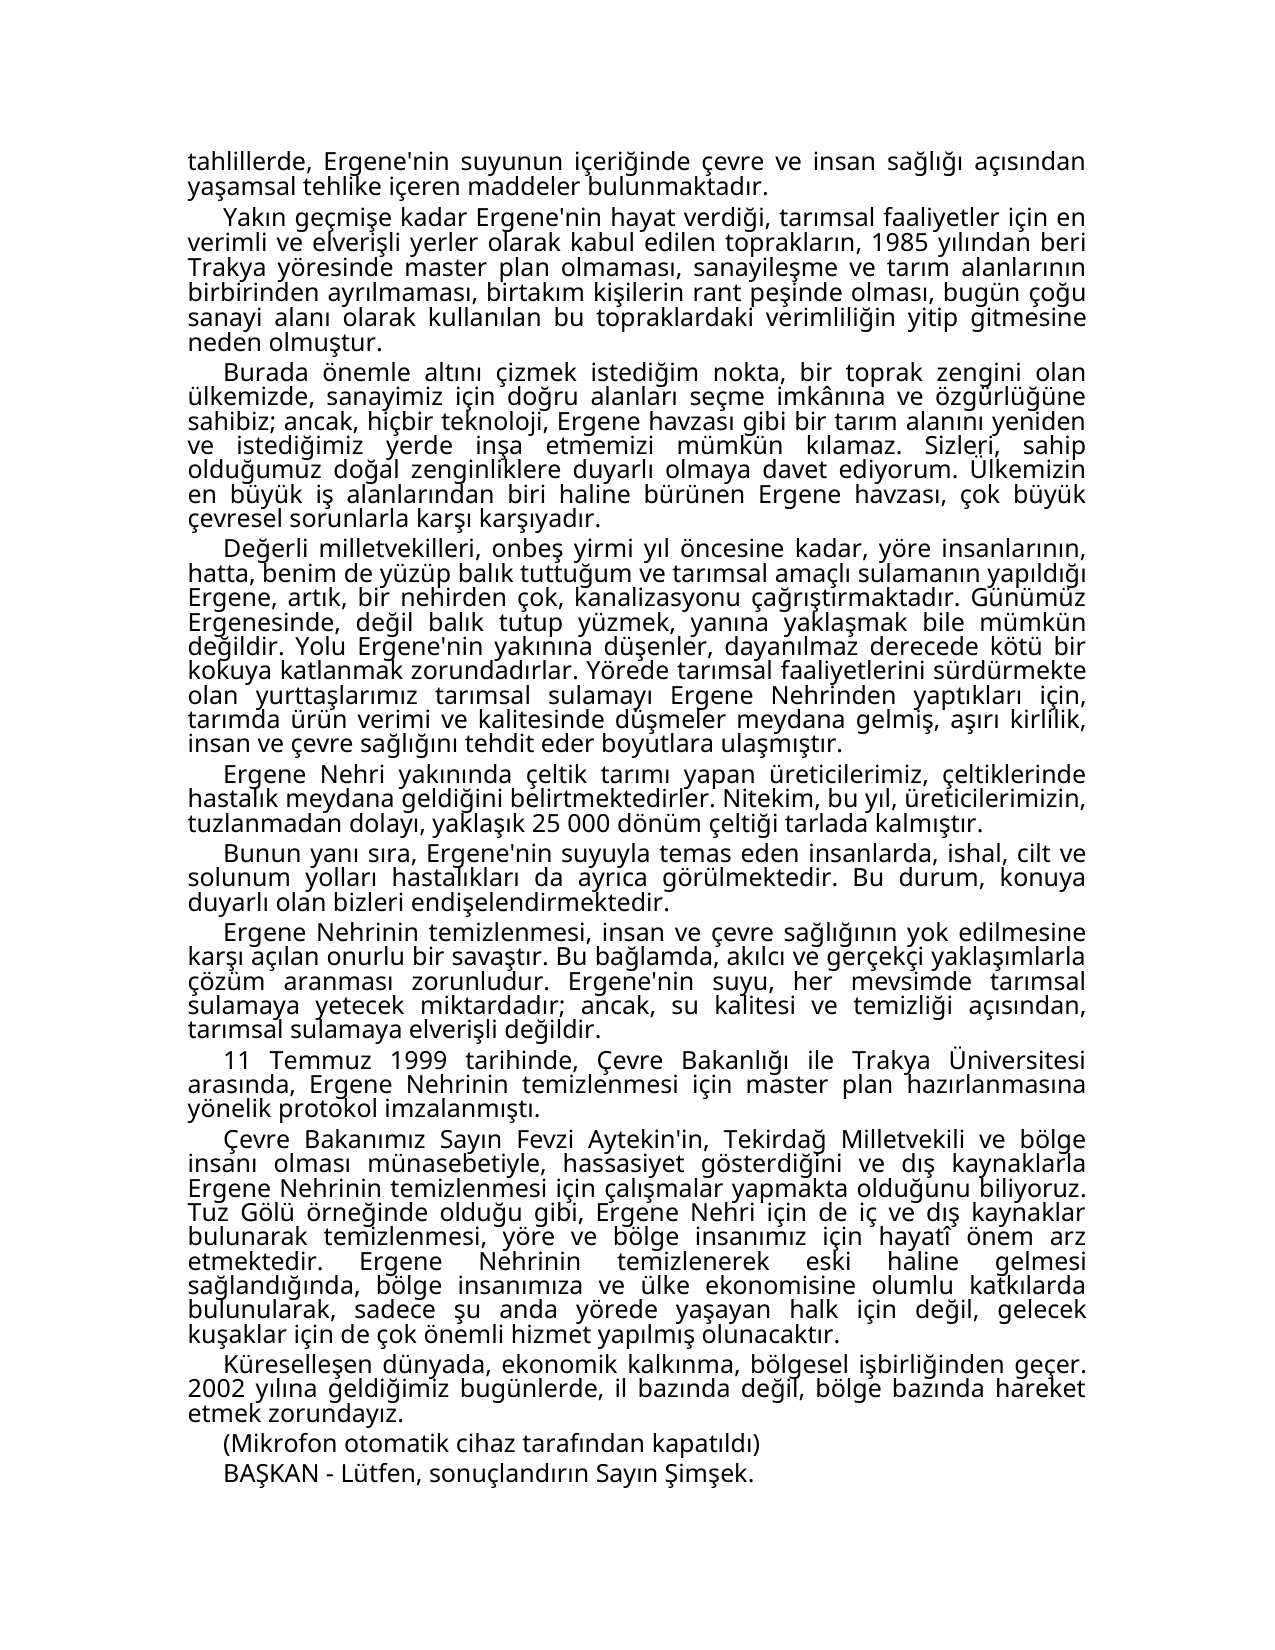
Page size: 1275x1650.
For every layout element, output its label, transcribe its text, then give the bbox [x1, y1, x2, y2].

text Ergene Nehri yakınında çeltik tarımı yapan üreticilerimiz, çeltiklerinde hastalık meydana geldiğini belirtmektedirler. Nitekim, bu yıl, üreticilerimizin, tuzlanmadan dolayı, yaklaşık 25 000 dönüm çeltiği tarlada kalmıştır. [187, 764, 1087, 837]
text Ergene Nehrinin temizlenmesi, insan ve çevre sağlığının yok edilmesine karşı açılan onurlu bir savaştır. Bu bağlamda, akılcı ve gerçekçi yaklaşımlarla çözüm aranması zorunludur. Ergene'nin suyu, her mevsimde tarımsal sulamaya yetecek miktardadır; ancak, su kalitesi ve temizliği açısından, tarımsal sulamaya elverişli değildir. [187, 922, 1087, 1044]
text 11 Temmuz 1999 tarihinde, Çevre Bakanlığı ile Trakya Üniversitesi arasında, Ergene Nehrinin temizlenmesi için master plan hazırlanmasına yönelik protokol imzalanmıştı. [187, 1050, 1087, 1123]
text BAŞKAN - Lütfen, sonuçlandırın Sayın Şimşek. [187, 1463, 1087, 1488]
text Çevre Bakanımız Sayın Fevzi Aytekin'in, Tekirdağ Milletvekili ve bölge insanı olması münasebetiyle, hassasiyet gösterdiğini ve dış kaynaklarla Ergene Nehrinin temizlenmesi için çalışmalar yapmakta olduğunu biliyoruz. Tuz Gölü örneğinde olduğu gibi, Ergene Nehri için de iç ve dış kaynaklar bulunarak temizlenmesi, yöre ve bölge insanımız için hayatî önem arz etmektedir. Ergene Nehrinin temizlenerek eski haline gelmesi sağlandığında, bölge insanımıza ve ülke ekonomisine olumlu katkılarda bulunularak, sadece şu anda yörede yaşayan halk için değil, gelecek kuşaklar için de çok önemli hizmet yapılmış olunacaktır. [187, 1129, 1087, 1348]
text (Mikrofon otomatik cihaz tarafından kapatıldı) [187, 1433, 1087, 1457]
text Bunun yanı sıra, Ergene'nin suyuyla temas eden insanlarda, ishal, cilt ve solunum yolları hastalıkları da ayrıca görülmektedir. Bu durum, konuya duyarlı olan bizleri endişelendirmektedir. [187, 843, 1087, 916]
text Küreselleşen dünyada, ekonomik kalkınma, bölgesel işbirliğinden geçer. 2002 yılına geldiğimiz bugünlerde, il bazında değil, bölge bazında hareket etmek zorundayız. [187, 1354, 1087, 1427]
text Yakın geçmişe kadar Ergene'nin hayat verdiği, tarımsal faaliyetler için en verimli ve elverişli yerler olarak kabul edilen toprakların, 1985 yılından beri Trakya yöresinde master plan olmaması, sanayileşme ve tarım alanlarının birbirinden ayrılmaması, birtakım kişilerin rant peşinde olması, bugün çoğu sanayi alanı olarak kullanılan bu topraklardaki verimliliğin yitip gitmesine neden olmuştur. [187, 206, 1087, 356]
text Burada önemle altını çizmek istediğim nokta, bir toprak zengini olan ülkemizde, sanayimiz için doğru alanları seçme imkânına ve özgürlüğüne sahibiz; ancak, hiçbir teknoloji, Ergene havzası gibi bir tarım alanını yeniden ve istediğimiz yerde inşa etmemizi mümkün kılamaz. Sizleri, sahip olduğumuz doğal zenginliklere duyarlı olmaya davet ediyorum. Ülkemizin en büyük iş alanlarından biri haline bürünen Ergene havzası, çok büyük çevresel sorunlarla karşı karşıyadır. [187, 362, 1087, 532]
text Değerli milletvekilleri, onbeş yirmi yıl öncesine kadar, yöre insanlarının, hatta, benim de yüzüp balık tuttuğum ve tarımsal amaçlı sulamanın yapıldığı Ergene, artık, bir nehirden çok, kanalizasyonu çağrıştırmaktadır. Günümüz Ergenesinde, değil balık tutup yüzmek, yanına yaklaşmak bile mümkün değildir. Yolu Ergene'nin yakınına düşenler, dayanılmaz derecede kötü bir kokuya katlanmak zorundadırlar. Yörede tarımsal faaliyetlerini sürdürmekte olan yurttaşlarımız tarımsal sulamayı Ergene Nehrinden yaptıkları için, tarımda ürün verimi ve kalitesinde düşmeler meydana gelmiş, aşırı kirlilik, insan ve çevre sağlığını tehdit eder boyutlara ulaşmıştır. [187, 538, 1087, 758]
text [187, 150, 1087, 200]
